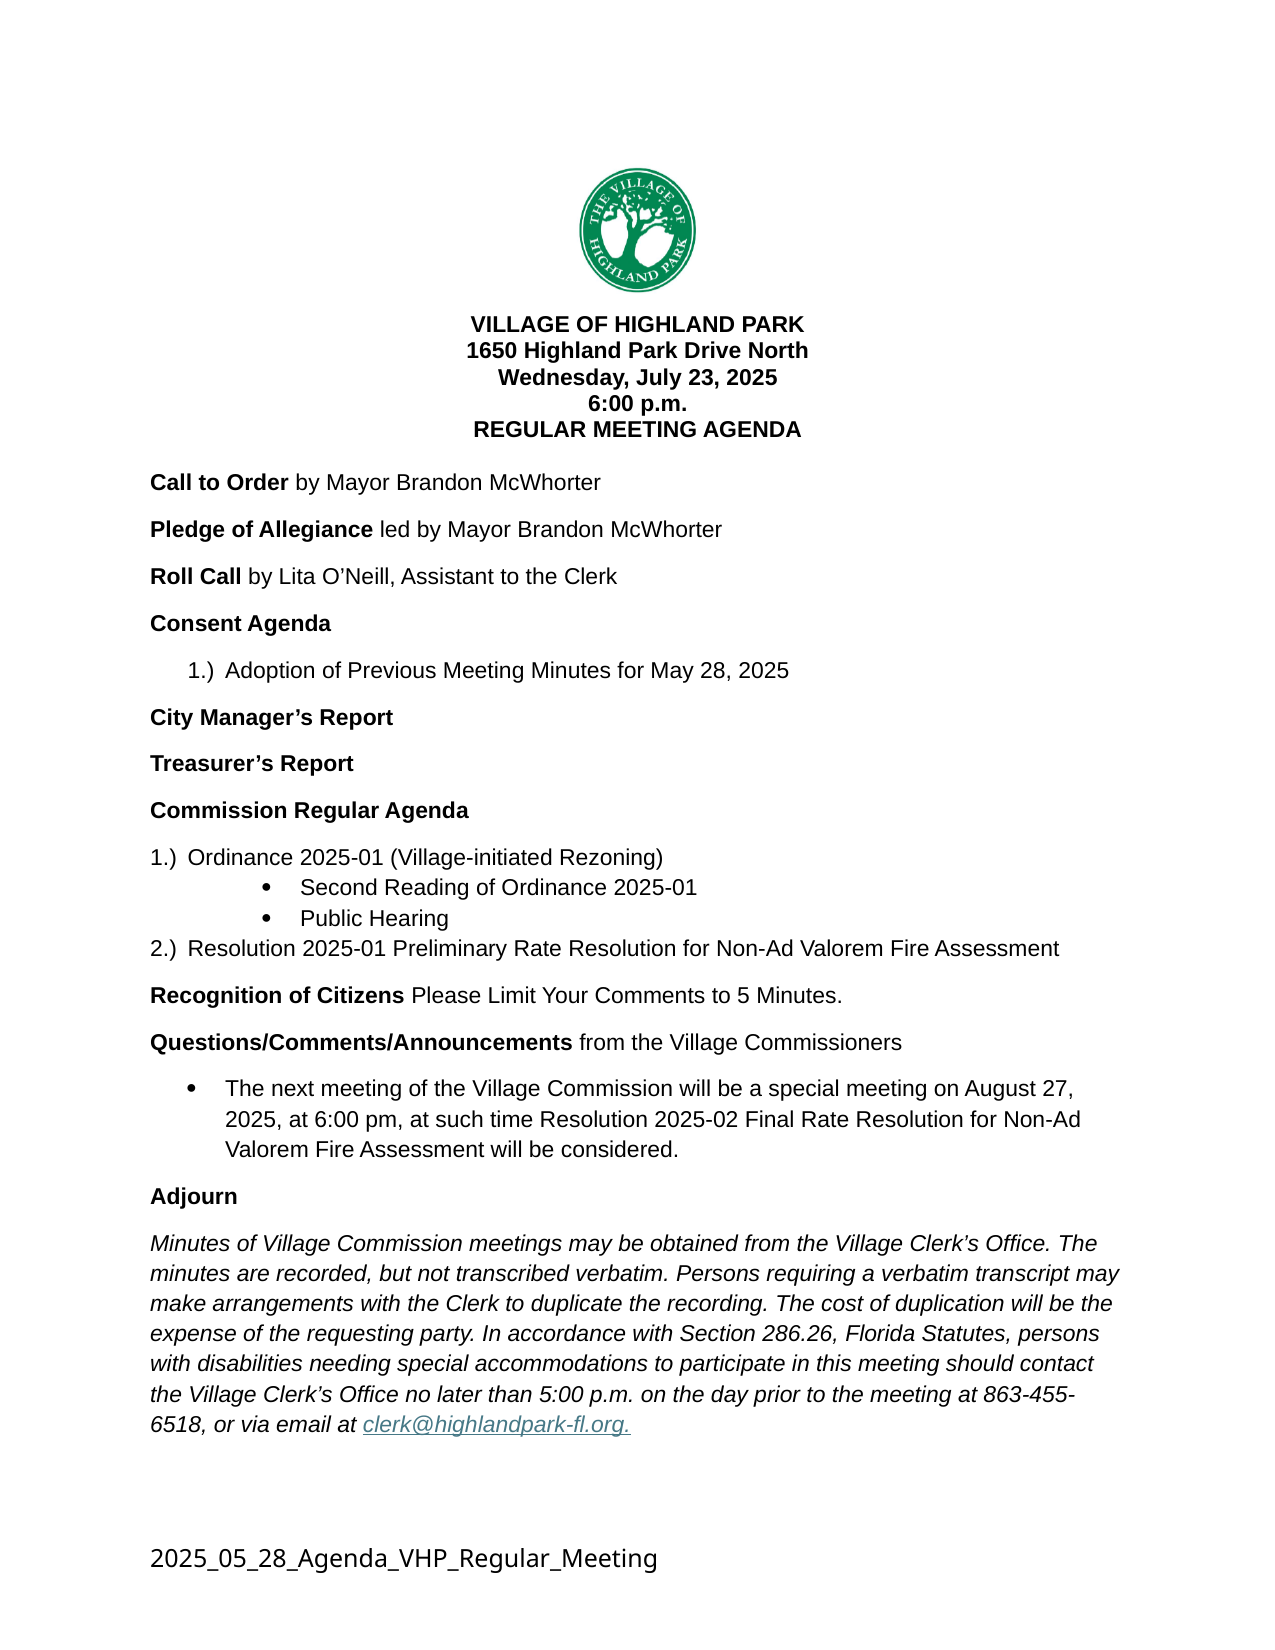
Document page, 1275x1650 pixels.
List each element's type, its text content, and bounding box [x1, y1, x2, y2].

text City Manager’s Report [150, 703, 1125, 730]
text Treasurer’s Report [150, 750, 1125, 777]
list The next meeting of the Village Commission will be a special meeting on August 27, 2025, at 6:00 pm, at such time Resolution 2025-02 Final Rate Resolution for Non-Ad Valorem Fire Assessment will be considered. [187, 1075, 1125, 1162]
text 6:00 p.m. [150, 390, 1125, 416]
text Adjourn [150, 1183, 1125, 1209]
text VILLAGE OF HIGHLAND PARK [150, 150, 1125, 337]
text REGULAR MEETING AGENDA [150, 416, 1125, 443]
text Wednesday, July 23, 2025 [150, 364, 1125, 390]
text Questions/Comments/Announcements from the Village Commissioners [150, 1028, 1125, 1055]
list Resolution 2025-01 Preliminary Rate Resolution for Non-Ad Valorem Fire Assessment [150, 935, 1125, 961]
text Minutes of Village Commission meetings may be obtained from the Village Clerk’s Office. The minutes are recorded, but not transcribed verbatim. Persons requiring a verbatim transcript may make arrangements with the Clerk to duplicate the recording. The cost of duplication will be the expense of the requesting party. In accordance with Section 286.26, Florida Statutes, persons with disabilities needing special accommodations to participate in this meeting should contact the Village Clerk’s Office no later than 5:00 p.m. on the day prior to the meeting at 863-455-6518, or via email at clerk@highlandpark-fl.org. [150, 1229, 1125, 1437]
text Roll Call by Lita O’Neill, Assistant to the Clerk [150, 563, 1125, 589]
list Public Hearing [262, 904, 1125, 931]
picture [560, 150, 715, 311]
text Commission Regular Agenda [150, 797, 1125, 823]
text 1650 Highland Park Drive North [150, 337, 1125, 364]
list Adoption of Previous Meeting Minutes for May 28, 2025 [187, 657, 1125, 683]
text Pledge of Allegiance led by Mayor Brandon McWhorter [150, 516, 1125, 542]
text Call to Order by Mayor Brandon McWhorter [150, 469, 1125, 495]
list Second Reading of Ordinance 2025-01 [262, 874, 1125, 901]
list Ordinance 2025-01 (Village-initiated Rezoning) [150, 844, 1125, 870]
text Consent Agenda [150, 610, 1125, 636]
text Recognition of Citizens Please Limit Your Comments to 5 Minutes. [150, 982, 1125, 1008]
